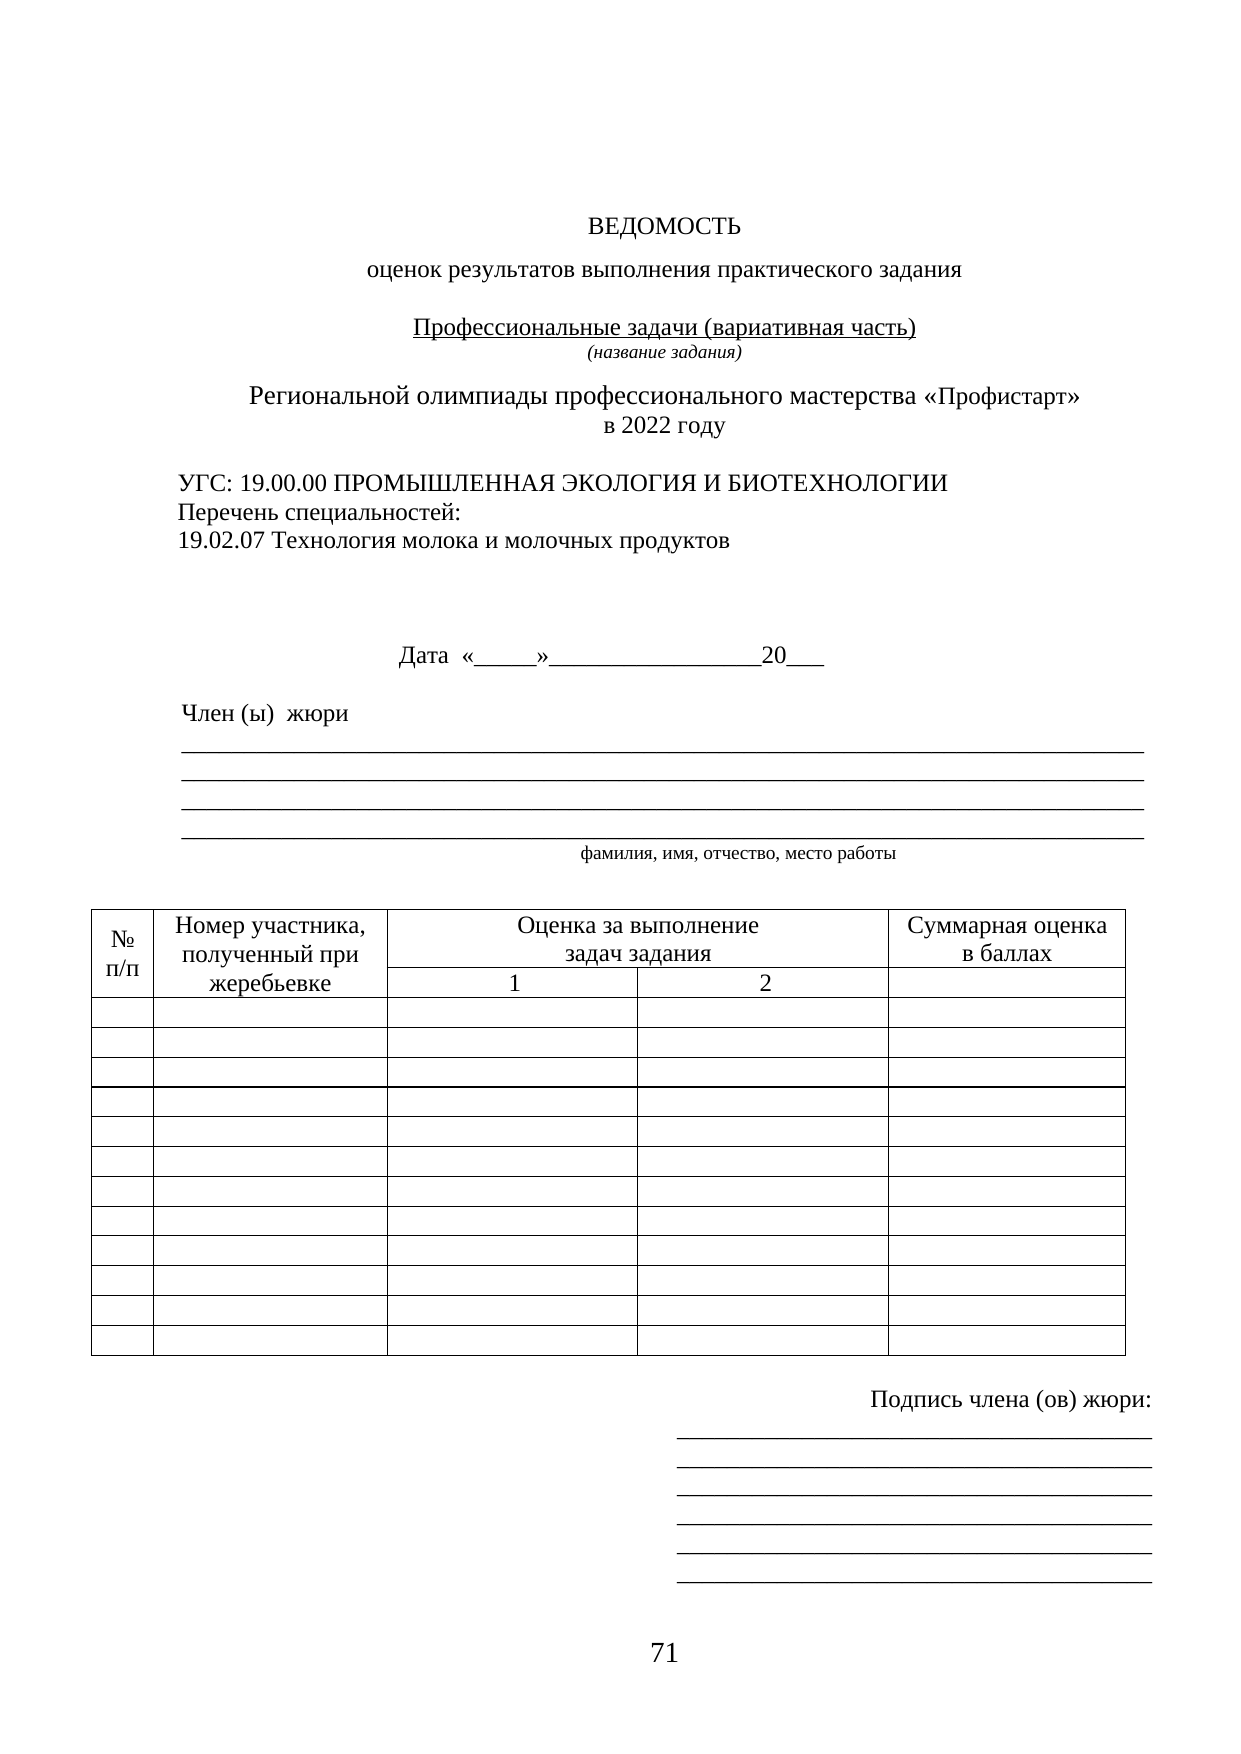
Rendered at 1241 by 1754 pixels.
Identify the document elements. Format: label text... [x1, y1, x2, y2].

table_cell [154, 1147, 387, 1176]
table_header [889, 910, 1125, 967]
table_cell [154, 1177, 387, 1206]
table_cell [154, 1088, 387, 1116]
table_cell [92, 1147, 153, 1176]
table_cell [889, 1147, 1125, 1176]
text Член (ы) жюри ____________________________________________________________________________________________________________________________________________________________________________________________________________________________________________________________________________________________________________________ [181, 698, 1152, 842]
text Дата «_____»_________________20___ [177, 640, 1152, 669]
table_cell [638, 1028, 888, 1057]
text Профессиональные задачи (вариативная часть) [177, 312, 1152, 341]
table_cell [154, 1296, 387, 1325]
text в 2022 году [177, 410, 1152, 439]
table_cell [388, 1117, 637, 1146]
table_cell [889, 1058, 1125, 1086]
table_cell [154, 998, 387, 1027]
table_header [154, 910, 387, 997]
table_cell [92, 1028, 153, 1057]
text Подпись члена (ов) жюри: [181, 1384, 1152, 1413]
text (название задания) [177, 341, 1152, 379]
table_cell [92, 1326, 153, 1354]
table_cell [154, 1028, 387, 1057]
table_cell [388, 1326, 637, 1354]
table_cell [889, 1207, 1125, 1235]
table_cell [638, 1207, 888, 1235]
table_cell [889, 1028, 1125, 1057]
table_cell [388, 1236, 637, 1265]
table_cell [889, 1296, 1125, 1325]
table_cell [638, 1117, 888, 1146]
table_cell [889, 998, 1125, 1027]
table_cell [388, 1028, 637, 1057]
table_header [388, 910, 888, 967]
text Перечень специальностей: [177, 497, 1152, 525]
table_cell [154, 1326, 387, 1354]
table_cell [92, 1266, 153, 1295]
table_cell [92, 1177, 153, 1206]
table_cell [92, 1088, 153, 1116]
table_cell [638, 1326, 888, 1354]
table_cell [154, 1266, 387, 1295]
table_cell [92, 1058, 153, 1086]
text УГС: 19.00.00 ПРОМЫШЛЕННАЯ ЭКОЛОГИЯ И БИОТЕХНОЛОГИИ [177, 468, 1152, 497]
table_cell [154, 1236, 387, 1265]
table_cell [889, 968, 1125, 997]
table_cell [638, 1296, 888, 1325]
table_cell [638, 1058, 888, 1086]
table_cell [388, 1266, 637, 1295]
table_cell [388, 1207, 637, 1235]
text 19.02.07 Технология молока и молочных продуктов [177, 525, 1152, 554]
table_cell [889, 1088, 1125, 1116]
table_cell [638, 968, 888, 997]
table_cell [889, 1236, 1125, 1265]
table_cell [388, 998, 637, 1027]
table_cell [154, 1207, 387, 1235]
text ______________________________________ [181, 1471, 1152, 1499]
text ВЕДОМОСТЬ [177, 211, 1152, 240]
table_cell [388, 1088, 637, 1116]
text ______________________________________ [181, 1557, 1152, 1586]
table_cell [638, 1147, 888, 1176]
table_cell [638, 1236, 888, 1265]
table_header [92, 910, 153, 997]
text ______________________________________ [181, 1528, 1152, 1557]
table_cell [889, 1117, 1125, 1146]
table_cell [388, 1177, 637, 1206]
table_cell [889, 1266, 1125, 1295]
text фамилия, имя, отчество, место работы [325, 842, 1152, 880]
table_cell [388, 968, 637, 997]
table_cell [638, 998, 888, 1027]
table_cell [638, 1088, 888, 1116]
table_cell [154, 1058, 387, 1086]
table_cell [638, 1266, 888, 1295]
text ______________________________________ [181, 1413, 1152, 1442]
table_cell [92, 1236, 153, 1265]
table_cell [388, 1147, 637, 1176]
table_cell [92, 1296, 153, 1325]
text ______________________________________ [181, 1499, 1152, 1528]
text Региональной олимпиады профессионального мастерства «Профистарт» [177, 379, 1152, 410]
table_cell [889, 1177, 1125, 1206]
text ______________________________________ [181, 1442, 1152, 1471]
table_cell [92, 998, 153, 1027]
text оценок результатов выполнения практического задания [177, 254, 1152, 283]
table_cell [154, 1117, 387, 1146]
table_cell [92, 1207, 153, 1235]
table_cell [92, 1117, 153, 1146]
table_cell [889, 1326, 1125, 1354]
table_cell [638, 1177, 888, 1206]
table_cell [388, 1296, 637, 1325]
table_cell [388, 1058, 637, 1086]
